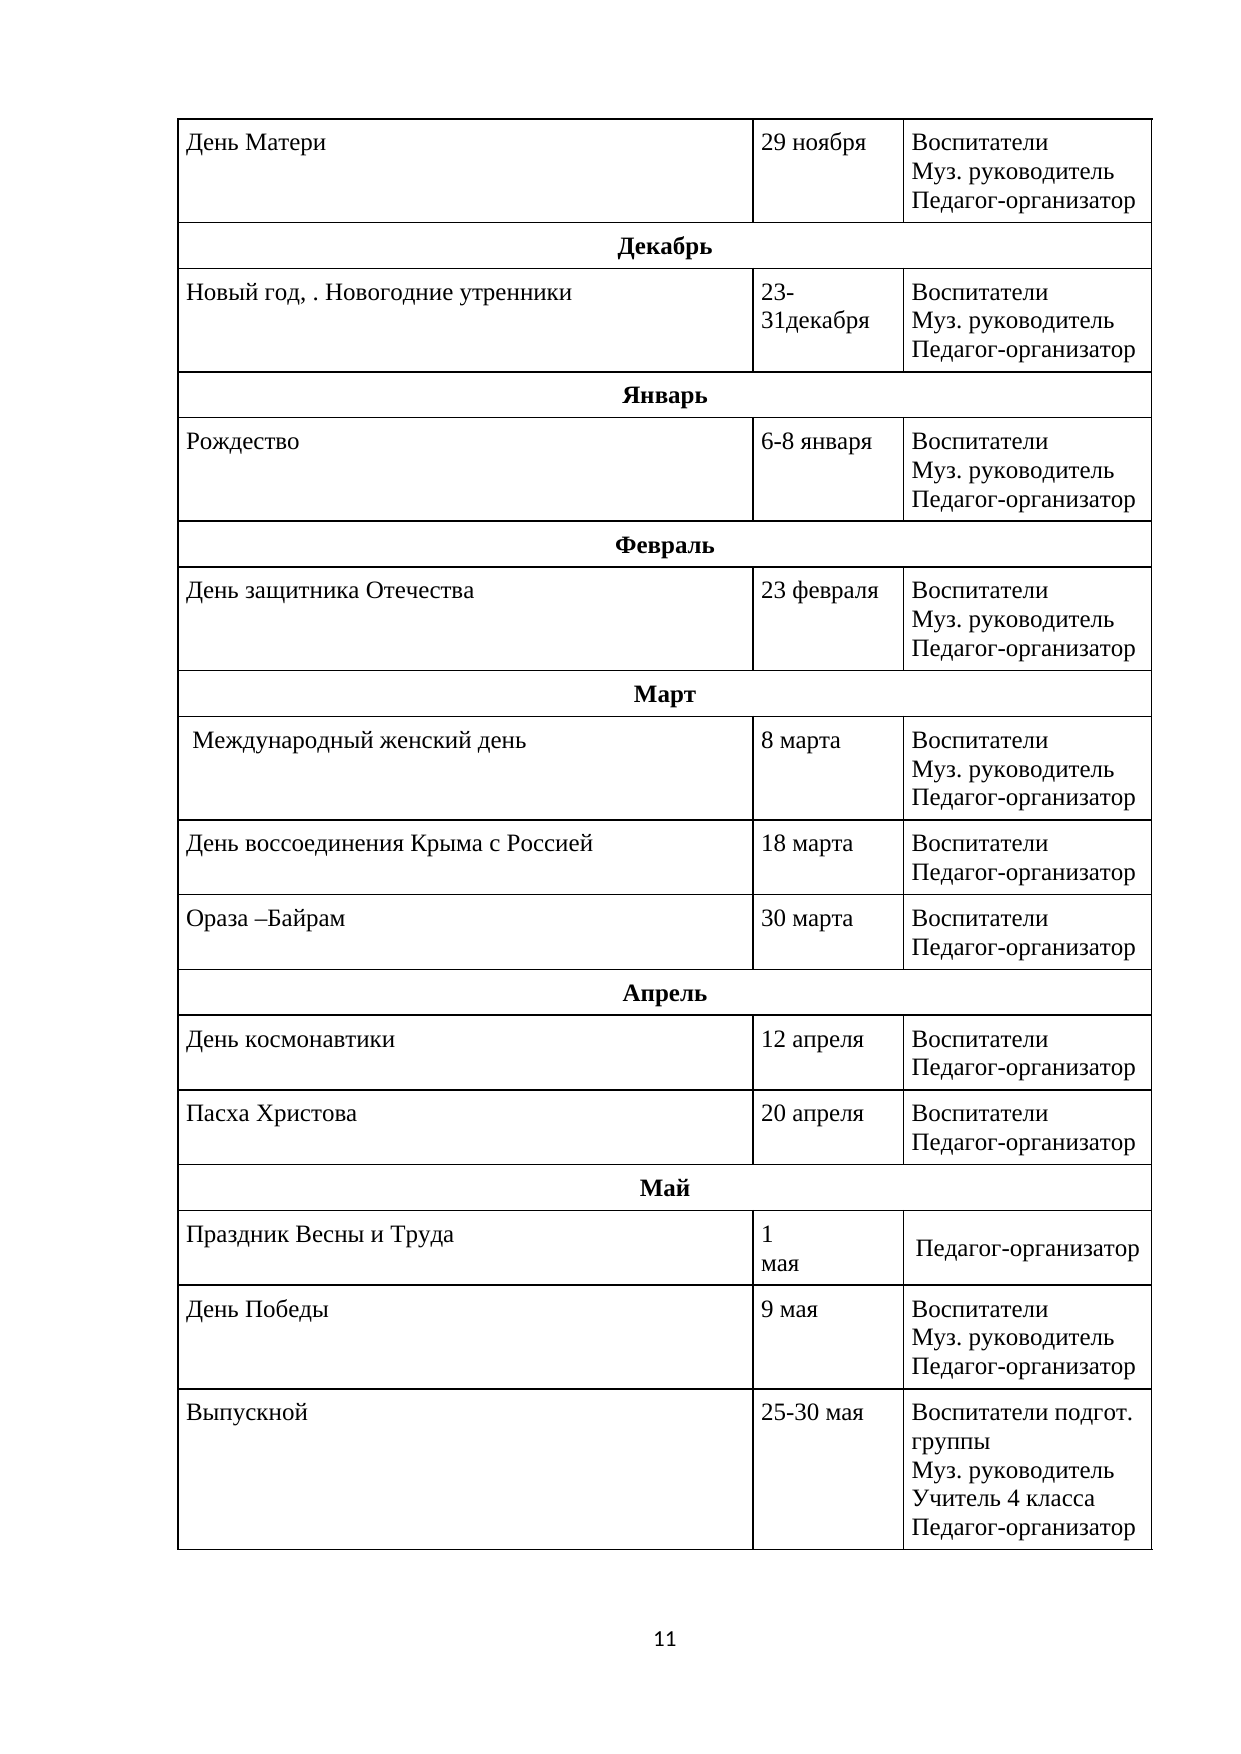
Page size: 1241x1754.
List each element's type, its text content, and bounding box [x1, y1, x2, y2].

table_cell День Матери [179, 120, 752, 222]
table_cell Воспитатели Муз. руководитель Педагог-организатор [904, 418, 1151, 520]
table_cell Воспитатели Педагог-организатор [904, 1091, 1151, 1164]
table_cell 20 апреля [754, 1091, 903, 1164]
table_cell Воспитатели Муз. руководитель Педагог-организатор [904, 717, 1151, 819]
table_cell Воспитатели Педагог-организатор [904, 821, 1151, 894]
table_cell День космонавтики [179, 1016, 752, 1089]
table_cell День Победы [179, 1286, 752, 1388]
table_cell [904, 120, 1151, 222]
table_cell Декабрь [179, 223, 1151, 267]
table_cell 12 апреля [754, 1016, 903, 1089]
table_cell Международный женский день [179, 717, 752, 819]
table_cell 18 марта [754, 821, 903, 894]
table_cell 23 февраля [754, 568, 903, 670]
table_cell Май [179, 1165, 1151, 1210]
table_cell Педагог-организатор [904, 1211, 1151, 1284]
table_cell День воссоединения Крыма с Россией [179, 821, 752, 894]
table_cell Январь [179, 373, 1151, 417]
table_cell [904, 269, 1151, 371]
table_cell День защитника Отечества [179, 568, 752, 670]
table_cell Воспитатели Педагог-организатор [904, 1016, 1151, 1089]
table_cell 1 мая [754, 1211, 903, 1284]
table_cell Воспитатели Муз. руководитель Педагог-организатор [904, 1286, 1151, 1388]
table_cell 29 ноября [754, 120, 903, 222]
table_cell Март [179, 671, 1151, 716]
table_cell 30 марта [754, 895, 903, 968]
table_cell Воспитатели Муз. руководитель Педагог-организатор [904, 568, 1151, 670]
table_cell Новый год, . Новогодние утренники [179, 269, 752, 371]
table_cell Воспитатели Педагог-организатор [904, 895, 1151, 968]
table_cell 25-30 мая [754, 1390, 903, 1549]
table_cell Рождество [179, 418, 752, 520]
table_cell Воспитатели подгот. группы Муз. руководитель Учитель 4 класса Педагог-организатор [904, 1390, 1151, 1549]
table_cell 9 мая [754, 1286, 903, 1388]
table_cell Апрель [179, 970, 1151, 1014]
table_cell 23-31декабря [754, 269, 903, 371]
table_cell Ораза –Байрам [179, 895, 752, 968]
table_cell 8 марта [754, 717, 903, 819]
table_cell Праздник Весны и Труда [179, 1211, 752, 1284]
table_cell Выпускной [179, 1390, 752, 1549]
table_cell Пасха Христова [179, 1091, 752, 1164]
table_cell Февраль [179, 522, 1151, 566]
table_cell 6-8 января [754, 418, 903, 520]
